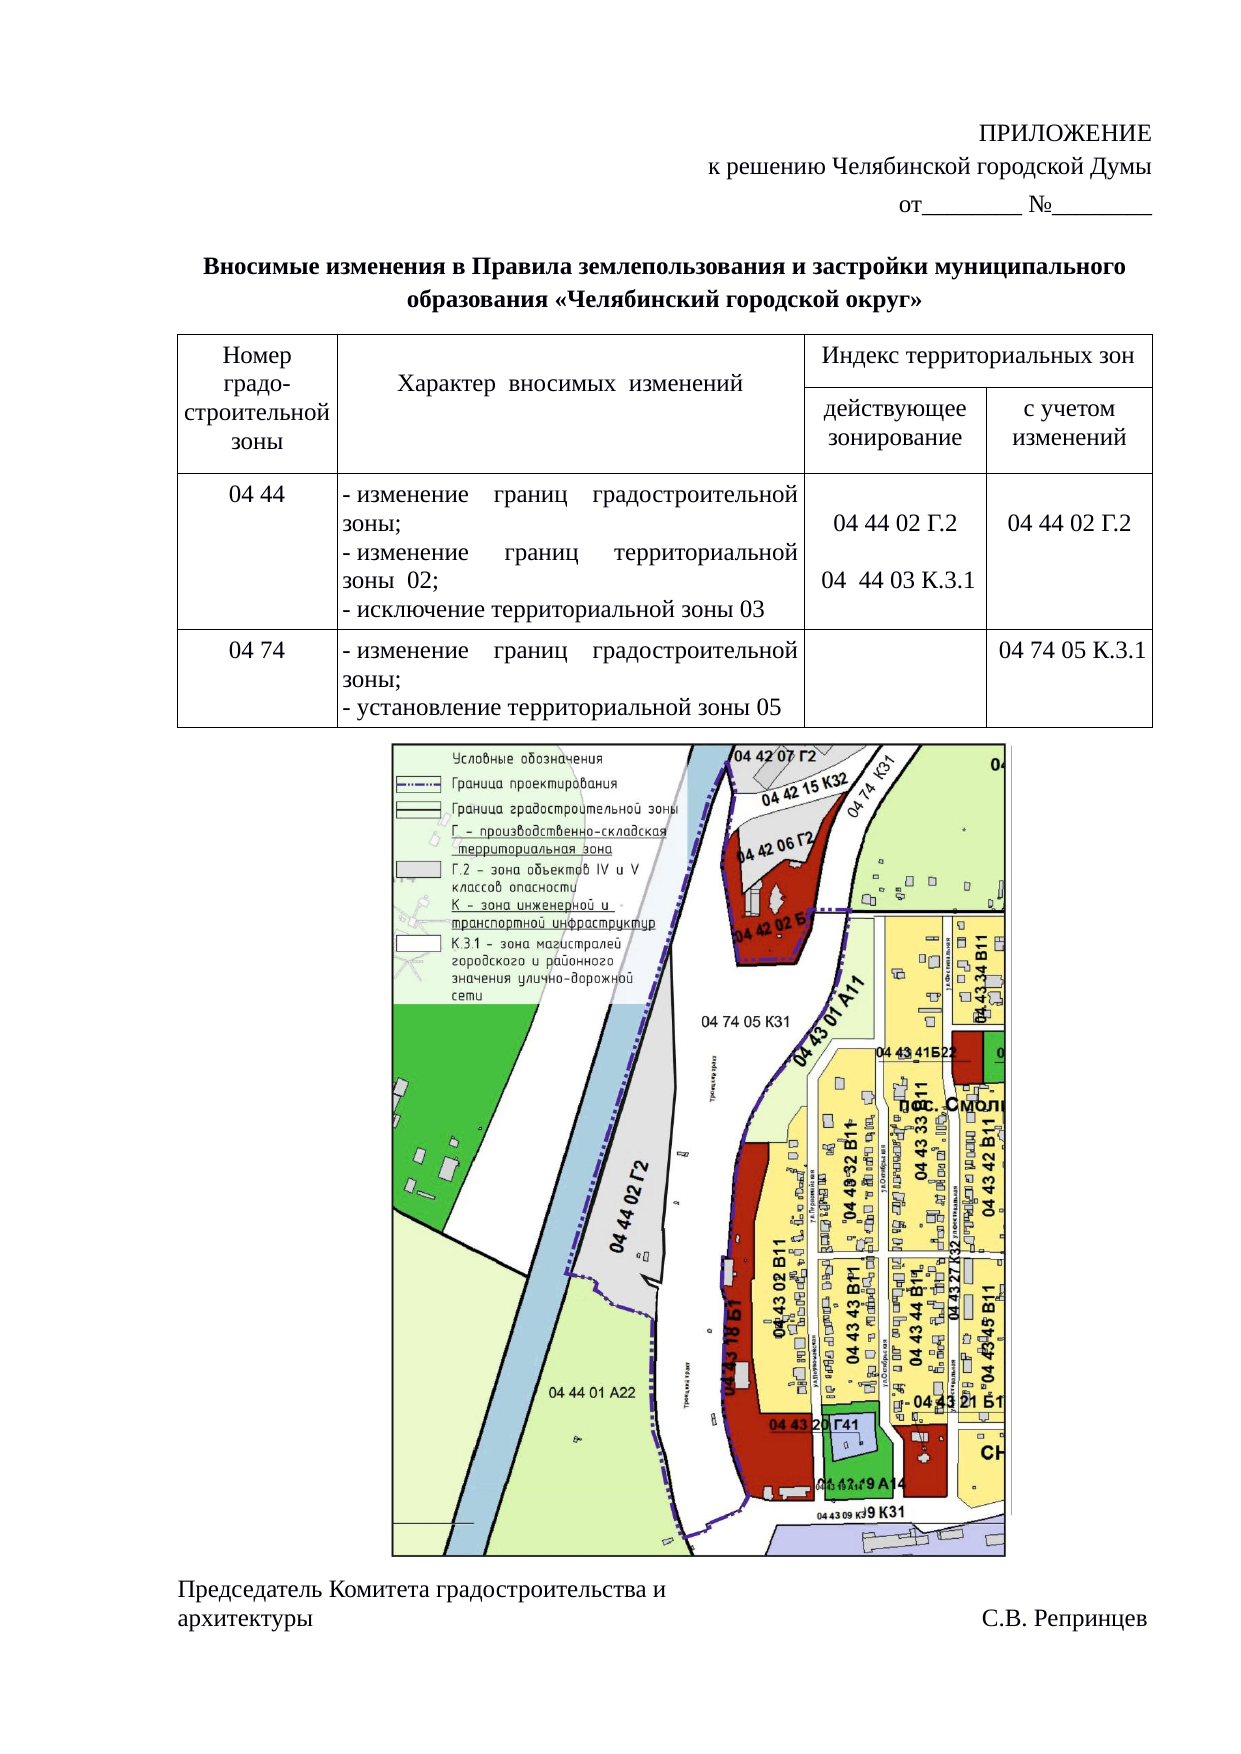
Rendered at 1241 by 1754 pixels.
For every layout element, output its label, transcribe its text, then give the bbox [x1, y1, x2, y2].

table_header Номер градо-строительной зоны [178, 335, 337, 473]
table_cell 04 44 02 Г.2 04 44 03 К.3.1 [805, 474, 986, 629]
table_header Индекс территориальных зон [805, 335, 1152, 387]
table_header Характер вносимых изменений [338, 335, 804, 473]
table_cell [805, 630, 986, 727]
table_cell - изменение границ градостроительной зоны; - установление территориальной зоны 05 [338, 630, 804, 727]
table_cell 04 74 05 К.3.1 [987, 630, 1152, 727]
table_cell - изменение границ градостроительной зоны; - изменение границ территориальной зоны 02; - исключение территориальной зоны 03 [338, 474, 804, 629]
text ПРИЛОЖЕНИЕ к решению Челябинской городской Думы от________ №________ [177, 118, 1152, 218]
text архитектуры С.В. Репринцев [177, 1603, 1152, 1632]
table_cell действующее зонирование [805, 388, 986, 473]
table_cell 04 44 [178, 474, 337, 629]
table_cell 04 44 02 Г.2 [987, 474, 1152, 629]
table_cell 04 74 [178, 630, 337, 727]
text Вносимые изменения в Правила землепользования и застройки муниципального образования «Челябинский городской округ» [177, 251, 1152, 313]
text Председатель Комитета градостроительства и [177, 1574, 1152, 1603]
table_cell с учетом изменений [987, 388, 1152, 473]
picture [391, 743, 1012, 1557]
